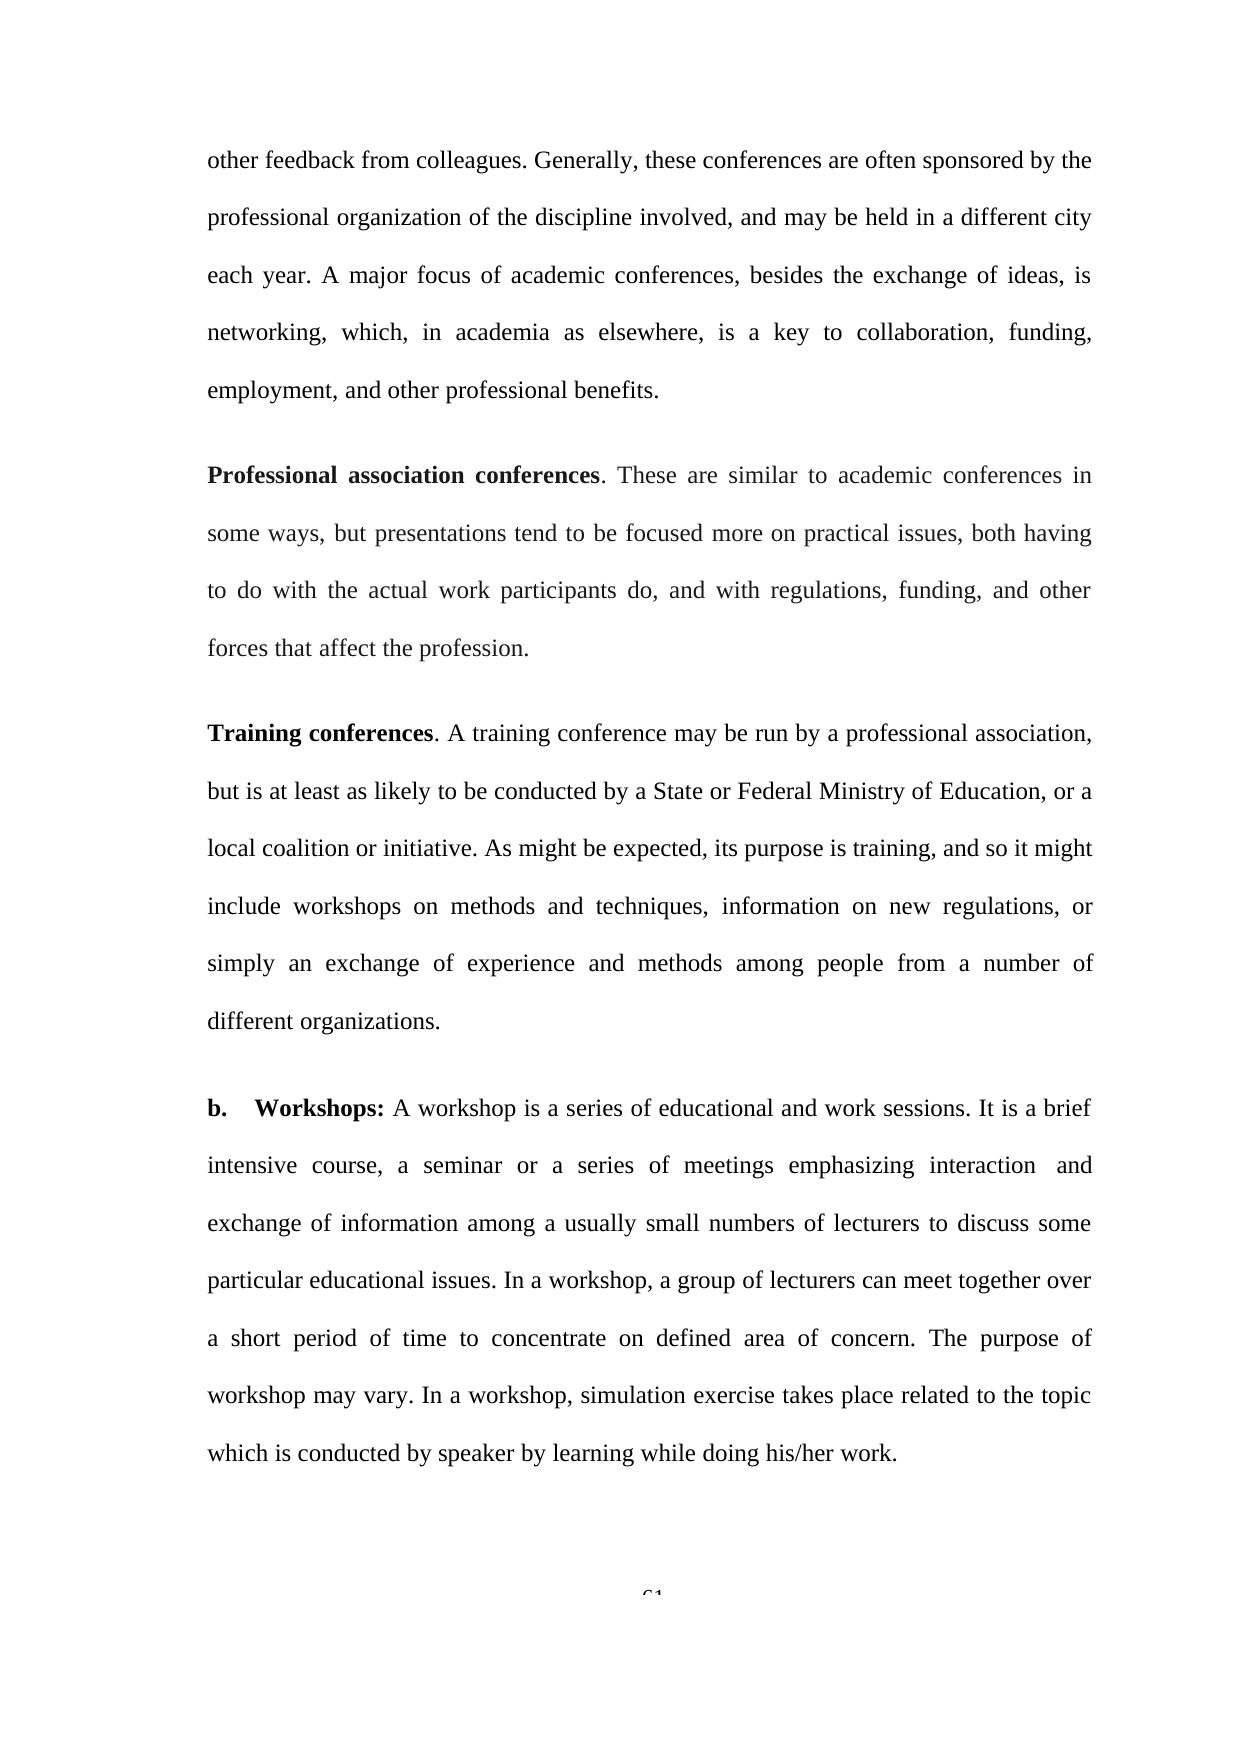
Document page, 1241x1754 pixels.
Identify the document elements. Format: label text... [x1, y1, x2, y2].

text other feedback from colleagues. Generally, these conferences are often sponsored by the professional organization of the discipline involved, and may be held in a different city each year. A major focus of academic conferences, besides the exchange of ideas, is networking, which, in academia as elsewhere, is a key to collaboration, funding, employment, and other professional benefits. [207, 145, 1093, 403]
text Training conferences. A training conference may be run by a professional association, but is at least as likely to be conducted by a State or Federal Ministry of Education, or a local coalition or initiative. As might be expected, its purpose is training, and so it might include workshops on methods and techniques, information on new regulations, or simply an exchange of experience and methods among people from a number of different organizations. [207, 718, 1094, 1035]
list Workshops: A workshop is a series of educational and work sessions. It is a brief intensive course, a seminar or a series of meetings emphasizing interaction and exchange of information among a usually small numbers of lecturers to discuss some particular educational issues. In a workshop, a group of lecturers can meet together over a short period of time to concentrate on defined area of concern. The purpose of workshop may vary. In a workshop, simulation exercise takes place related to the topic which is conducted by speaker by learning while doing his/her work. [207, 1093, 1093, 1466]
text Professional association conferences. These are similar to academic conferences in some ways, but presentations tend to be focused more on practical issues, both having to do with the actual work participants do, and with regulations, funding, and other forces that affect the profession. [207, 461, 1093, 662]
